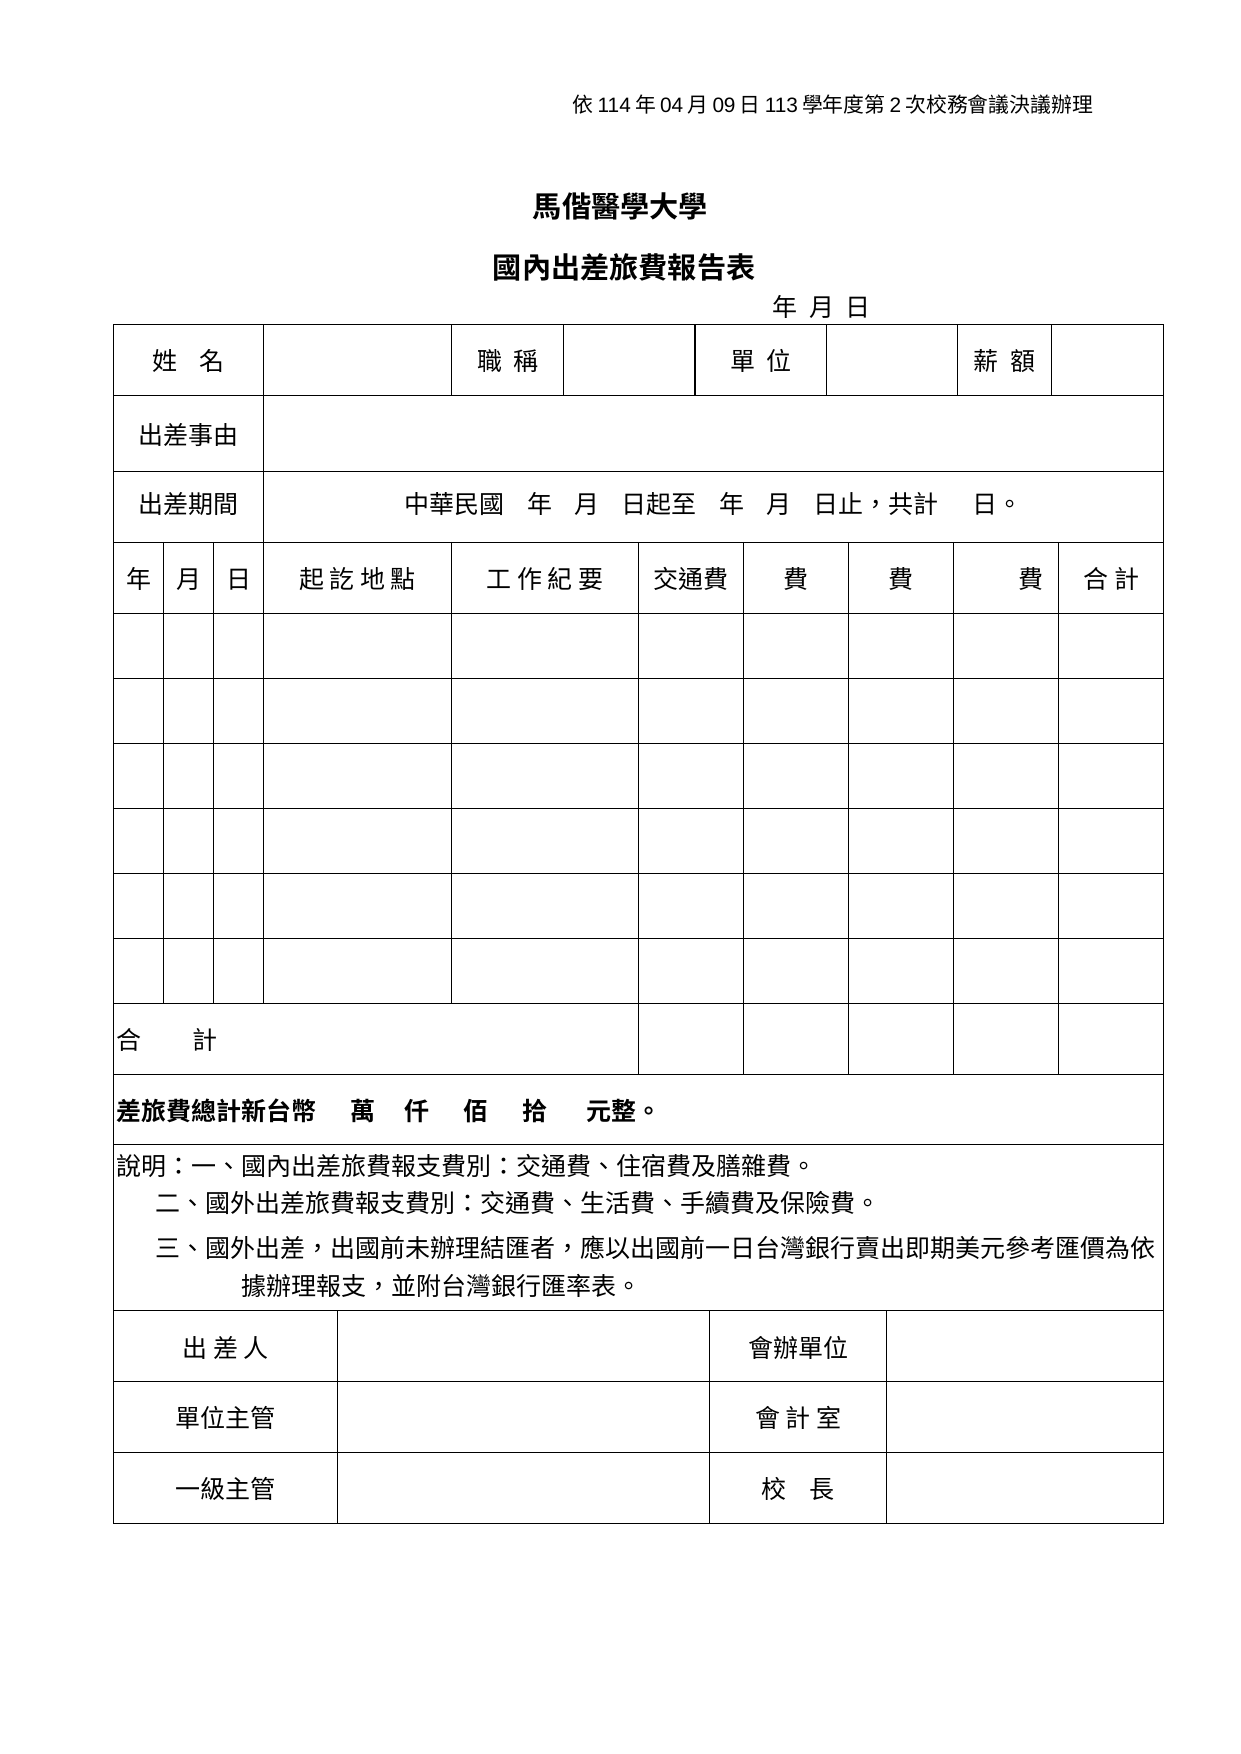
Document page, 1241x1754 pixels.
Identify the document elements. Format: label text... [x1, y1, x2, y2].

table_header [1052, 325, 1163, 395]
table_cell [264, 809, 451, 873]
table_cell [214, 809, 263, 873]
table_cell 費 [849, 543, 953, 613]
table_cell [849, 939, 953, 1003]
table_cell [954, 939, 1058, 1003]
table_cell [954, 614, 1058, 678]
table_cell 年 [114, 543, 163, 613]
table_cell [1059, 744, 1163, 808]
table_cell [164, 744, 213, 808]
table_cell 會辦單位 [710, 1311, 886, 1381]
table_cell [214, 744, 263, 808]
table_cell [639, 809, 743, 873]
table_cell [114, 874, 163, 938]
table_cell [214, 614, 263, 678]
table_cell [114, 744, 163, 808]
table_cell [214, 679, 263, 743]
table_cell [164, 614, 213, 678]
table_cell [264, 614, 451, 678]
table_cell 費 [744, 543, 848, 613]
table_cell [452, 679, 638, 743]
table_cell [744, 939, 848, 1003]
table_cell [639, 874, 743, 938]
table_cell 說明：一、國內出差旅費報支費別：交通費、住宿費及膳雜費。 二、國外出差旅費報支費別：交通費、生活費、手續費及保險費。 三、國外出差，出國前未辦理結匯者，應以出國前一日台灣銀行賣出即期美元參考匯價為依據辦理報支，並附台灣銀行匯率表。 [114, 1145, 1163, 1310]
table_cell [954, 679, 1058, 743]
table_cell [1059, 1004, 1163, 1073]
table_cell [744, 1004, 848, 1073]
table_cell [954, 744, 1058, 808]
table_header 職 稱 [452, 325, 563, 395]
table_cell [264, 939, 451, 1003]
table_cell 會 計 室 [710, 1382, 886, 1452]
table_cell 工 作 紀 要 [452, 543, 638, 613]
text 馬偕醫學大學 [148, 183, 1092, 226]
table_cell [887, 1453, 1163, 1523]
table_cell [338, 1311, 709, 1381]
table_cell [1059, 614, 1163, 678]
table_cell 校 長 [710, 1453, 886, 1523]
table_cell 一級主管 [114, 1453, 337, 1523]
table_cell 中華民國 年 月 日起至 年 月 日止，共計 日。 [264, 472, 1163, 542]
table_header [564, 325, 694, 395]
table_cell 交通費 [639, 543, 743, 613]
table_cell 單位主管 [114, 1382, 337, 1452]
table_cell [887, 1311, 1163, 1381]
table_cell [744, 809, 848, 873]
table_cell 起 訖 地 點 [264, 543, 451, 613]
table_header [264, 325, 451, 395]
table_cell [954, 874, 1058, 938]
table_cell [452, 939, 638, 1003]
table_cell [1059, 874, 1163, 938]
table_cell [849, 679, 953, 743]
table_cell [744, 614, 848, 678]
text 年 月 日 [148, 287, 1092, 324]
table_header 薪 額 [958, 325, 1051, 395]
table_cell [452, 744, 638, 808]
table_cell [887, 1382, 1163, 1452]
table_cell [954, 809, 1058, 873]
table_cell [849, 809, 953, 873]
table_cell [1059, 939, 1163, 1003]
table_cell [114, 679, 163, 743]
table_cell [452, 614, 638, 678]
table_cell [214, 939, 263, 1003]
table_cell [164, 679, 213, 743]
table_cell [114, 614, 163, 678]
table_cell 出 差 人 [114, 1311, 337, 1381]
table_cell [639, 679, 743, 743]
table_cell [744, 679, 848, 743]
table_header 姓 名 [114, 325, 263, 395]
table_cell [639, 614, 743, 678]
table_header 單 位 [696, 325, 826, 395]
table_cell [954, 1004, 1058, 1073]
table_cell [744, 874, 848, 938]
table_cell [214, 874, 263, 938]
table_cell [164, 939, 213, 1003]
table_cell 出差期間 [114, 472, 263, 542]
table_cell [849, 874, 953, 938]
table_cell [452, 874, 638, 938]
table_cell [452, 809, 638, 873]
table_cell 差旅費總計新台幣 萬 仟 佰 拾 元整。 [114, 1075, 1163, 1144]
table_cell 費 [954, 543, 1058, 613]
table_cell [744, 744, 848, 808]
table_cell [114, 939, 163, 1003]
table_cell [849, 1004, 953, 1073]
table_cell 出差事由 [114, 396, 263, 471]
text 國內出差旅費報告表 [148, 244, 1092, 287]
table_cell [164, 874, 213, 938]
table_cell [639, 1004, 743, 1073]
table_cell [338, 1382, 709, 1452]
table_cell [849, 744, 953, 808]
table_cell [264, 744, 451, 808]
table_cell [1059, 809, 1163, 873]
table_cell [639, 939, 743, 1003]
table_cell [264, 679, 451, 743]
table_cell [1059, 679, 1163, 743]
table_cell [264, 396, 1163, 471]
table_cell 合 計 [114, 1004, 638, 1073]
table_cell [338, 1453, 709, 1523]
table_cell [264, 874, 451, 938]
table_cell [639, 744, 743, 808]
table_cell 日 [214, 543, 263, 613]
table_header [827, 325, 957, 395]
table_cell 合 計 [1059, 543, 1163, 613]
table_cell 月 [164, 543, 213, 613]
table_cell [114, 809, 163, 873]
table_cell [849, 614, 953, 678]
table_cell [164, 809, 213, 873]
